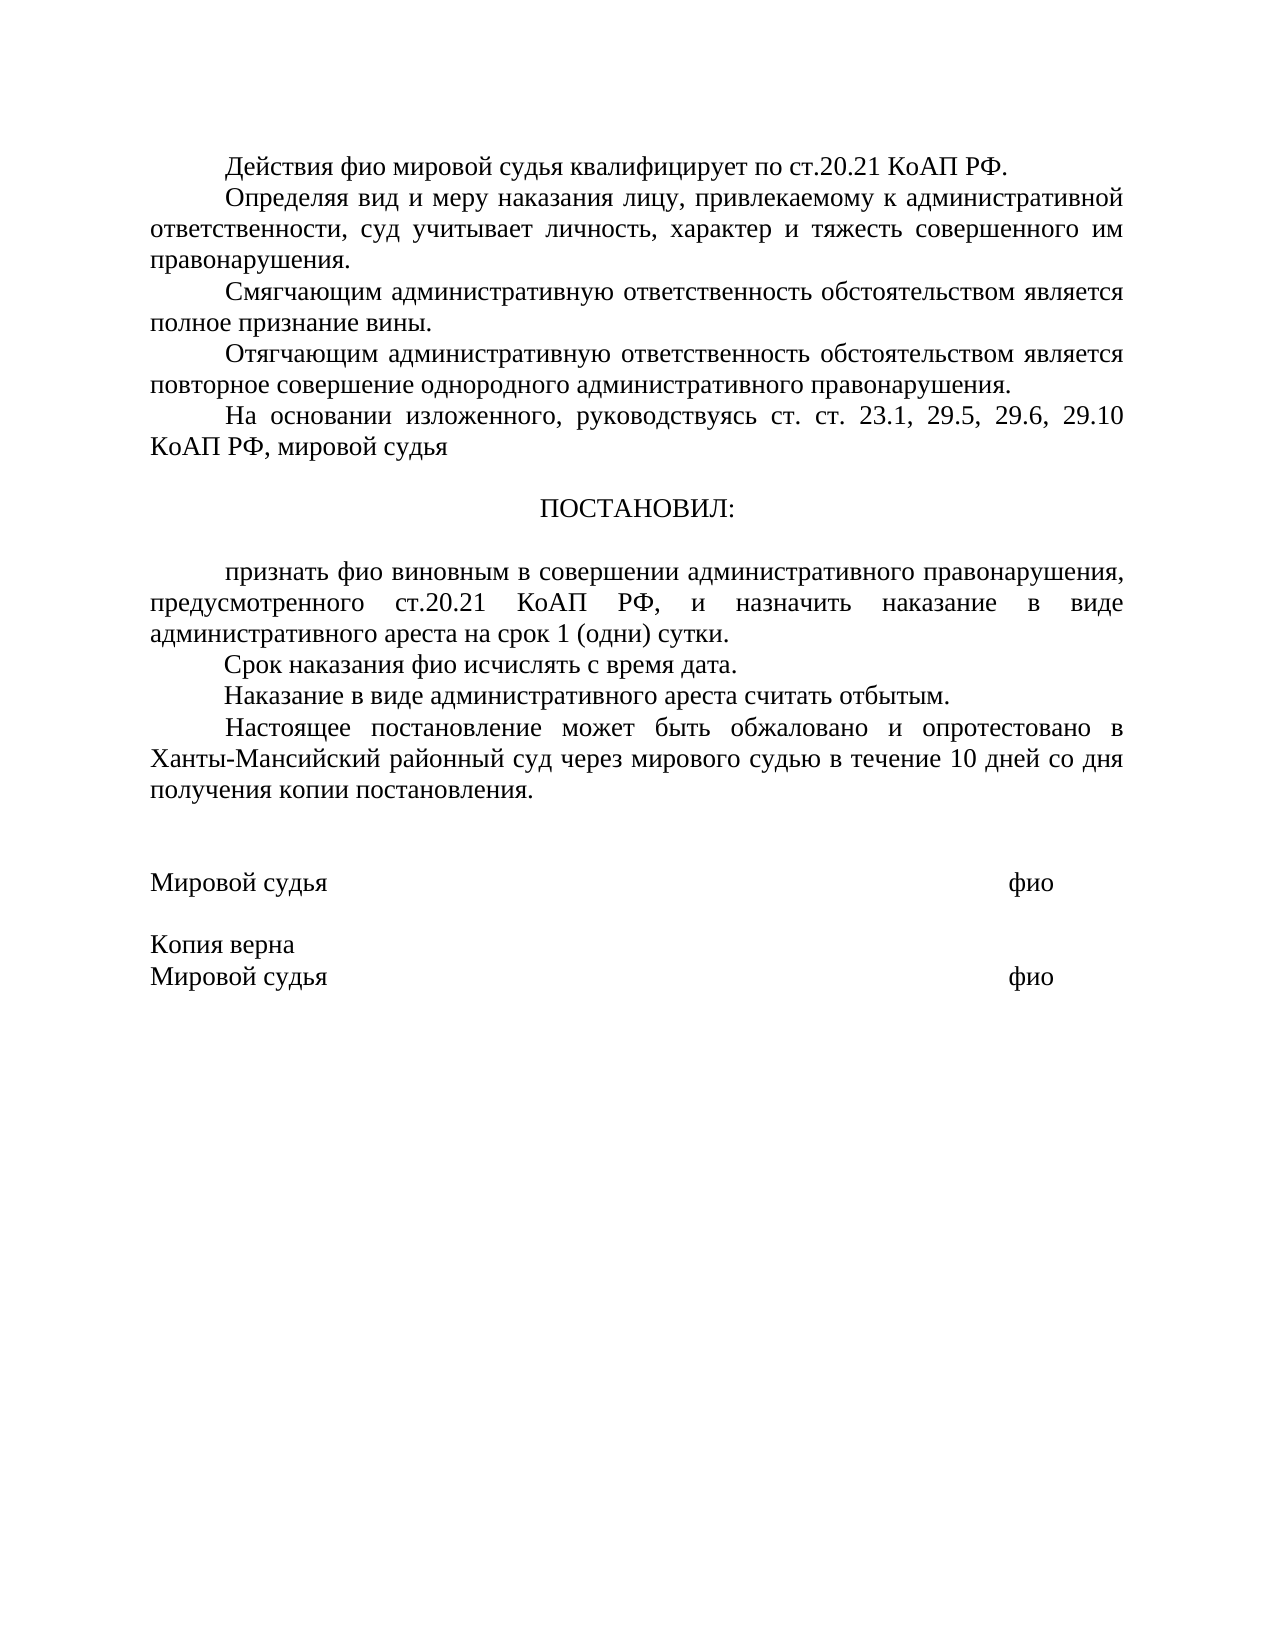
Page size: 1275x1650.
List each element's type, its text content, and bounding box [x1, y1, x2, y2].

text ПОСТАНОВИЛ: [150, 493, 1125, 524]
text Срок наказания фио исчислять с время дата. [150, 648, 1125, 679]
text Отягчающим административную ответственность обстоятельством является повторное совершение однородного административного правонарушения. [150, 337, 1125, 399]
text Определяя вид и меру наказания лицу, привлекаемому к административной ответственности, суд учитывает личность, характер и тяжесть совершенного им правонарушения. [150, 181, 1125, 274]
text Смягчающим административную ответственность обстоятельством является полное признание вины. [150, 274, 1125, 337]
text На основании изложенного, руководствуясь ст. ст. 23.1, 29.5, 29.6, 29.10 КоАП РФ, мировой судья [150, 399, 1125, 461]
text Мировой судья фио [150, 960, 1125, 991]
text Копия верна [150, 929, 1125, 960]
text Настоящее постановление может быть обжаловано и опротестовано в Ханты-Мансийский районный суд через мирового судью в течение 10 дней со дня получения копии постановления. [150, 711, 1125, 804]
text признать фио виновным в совершении административного правонарушения, предусмотренного ст.20.21 КоАП РФ, и назначить наказание в виде административного ареста на срок 1 (одни) сутки. [150, 555, 1125, 648]
text Мировой судья фио [150, 866, 1125, 897]
text Действия фио мировой судья квалифицирует по ст.20.21 КоАП РФ. [150, 150, 1125, 181]
text Наказание в виде административного ареста считать отбытым. [150, 679, 1125, 711]
